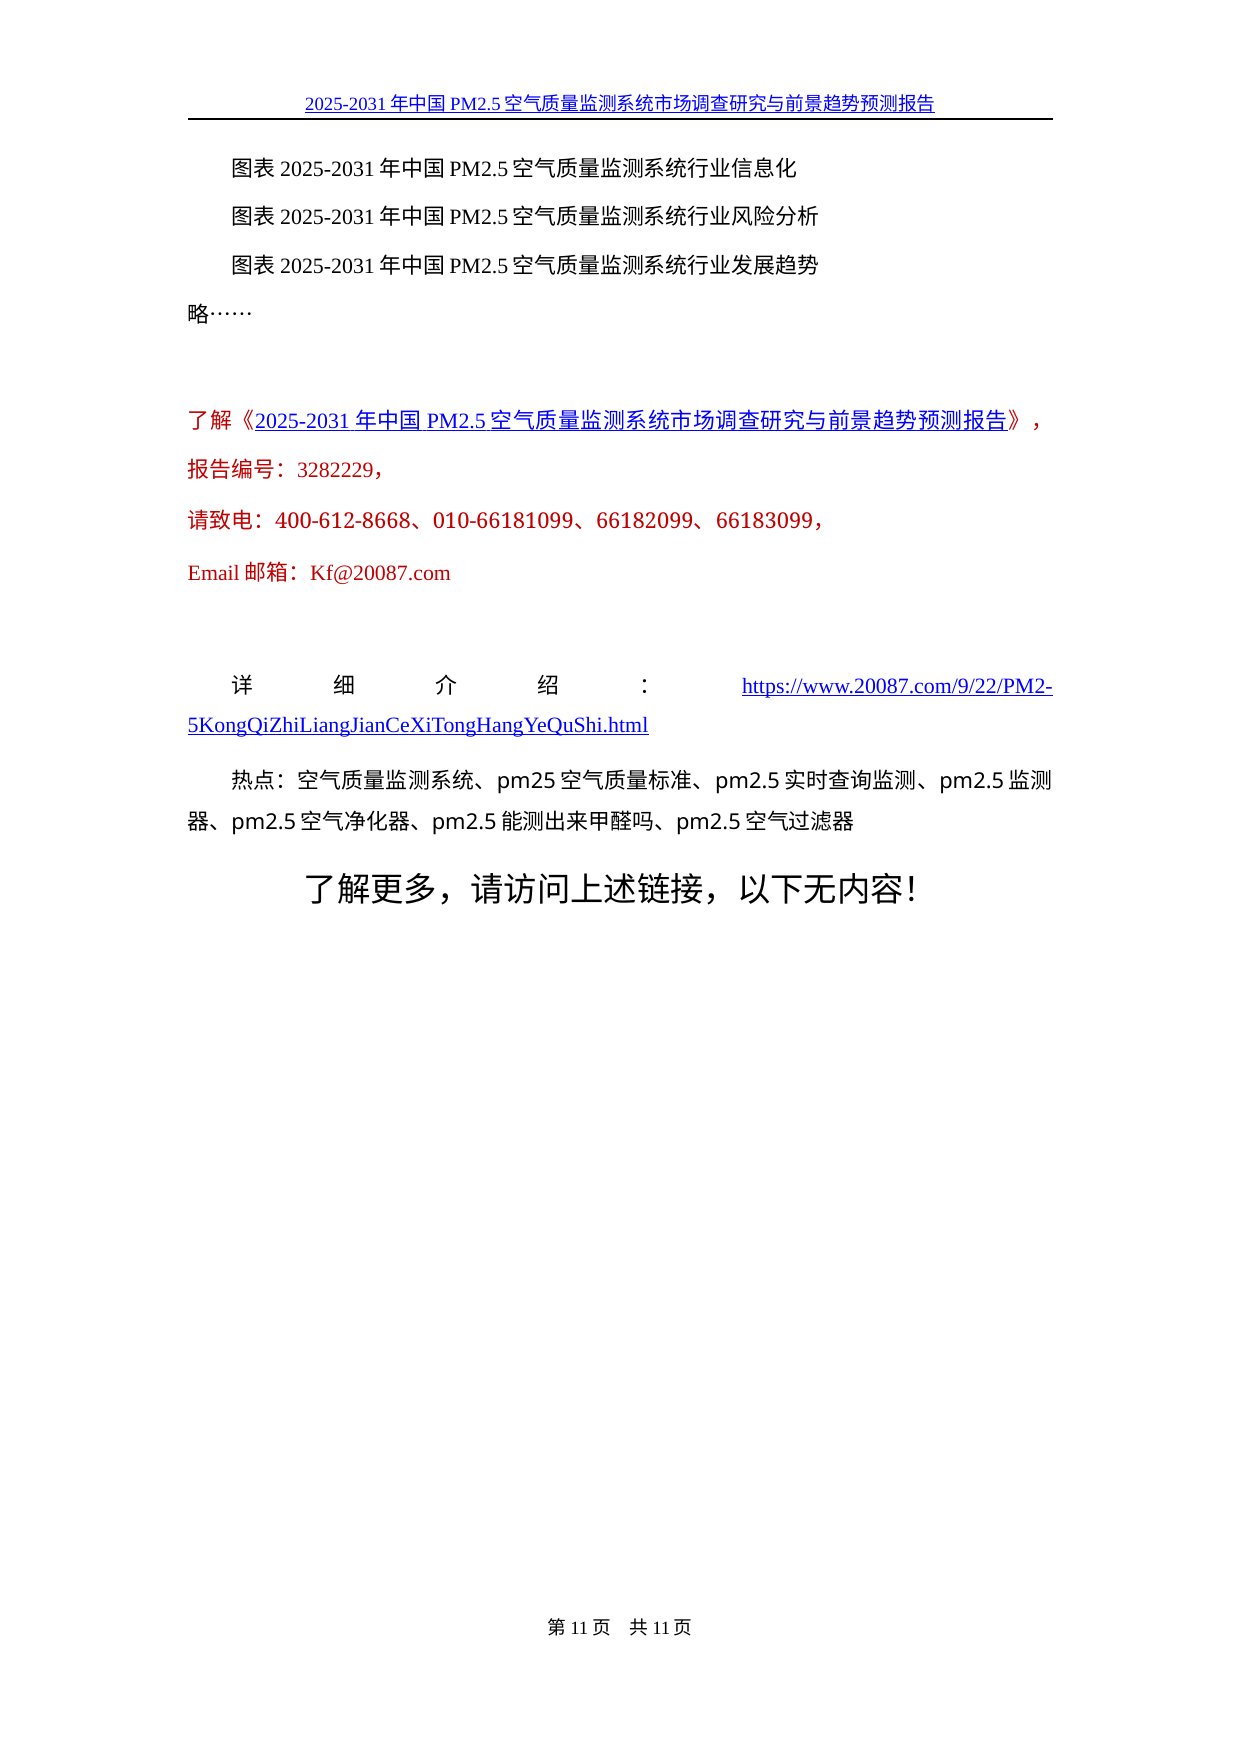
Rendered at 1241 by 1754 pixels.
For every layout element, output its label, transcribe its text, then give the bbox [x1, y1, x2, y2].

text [187, 150, 1053, 329]
text Email邮箱：Kf@20087.com [187, 555, 1053, 587]
text 详细介绍：https://www.20087.com/9/22/PM2-5KongQiZhiLiangJianCeXiTongHangYeQuShi.html [187, 668, 1053, 741]
text 请致电：400-612-8668、010-66181099、66182099、66183099， [187, 503, 1053, 536]
text 热点：空气质量监测系统、pm25空气质量标准、pm2.5实时查询监测、pm2.5监测器、pm2.5空气净化器、pm2.5能测出来甲醛吗、pm2.5空气过滤器 [187, 763, 1053, 836]
text 了解《2025-2031年中国PM2.5空气质量监测系统市场调查研究与前景趋势预测报告》，报告编号：3282229， [187, 403, 1053, 484]
title 了解更多，请访问上述链接，以下无内容！ [187, 854, 1053, 919]
